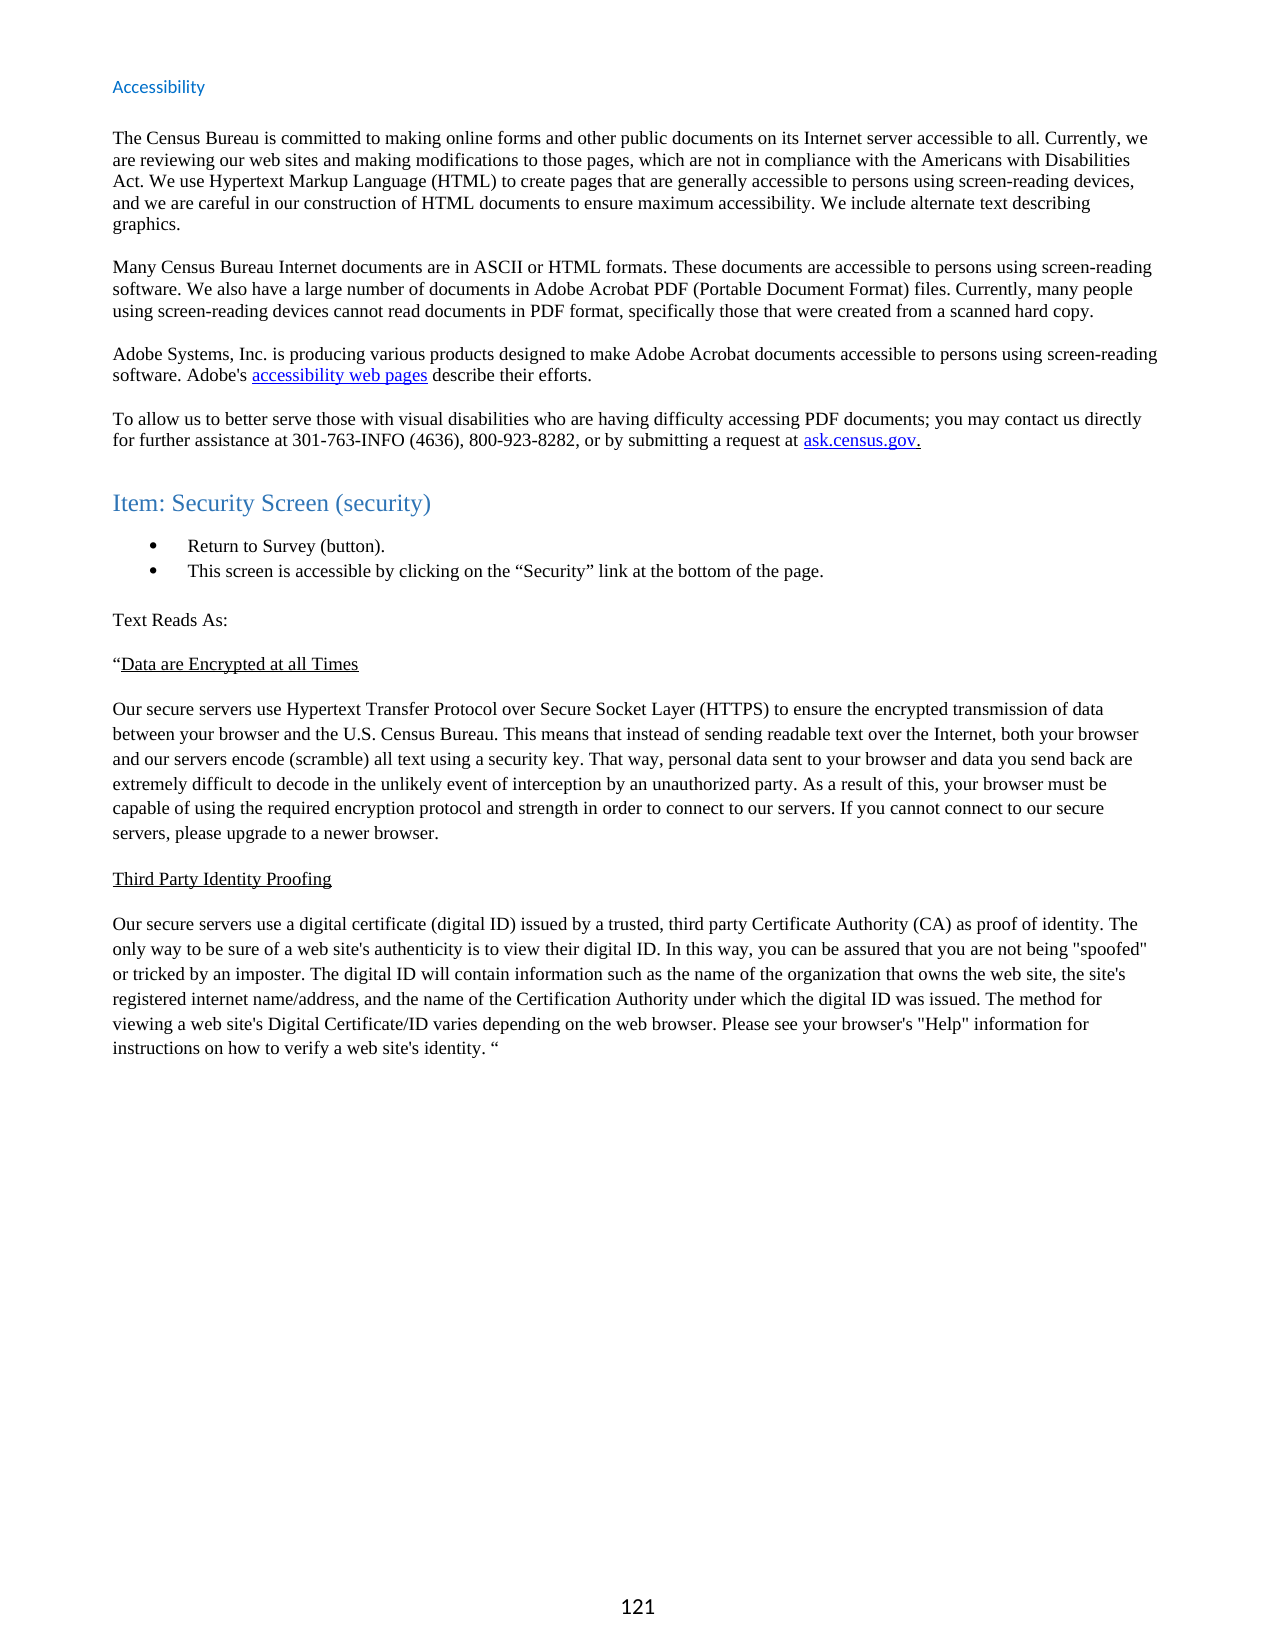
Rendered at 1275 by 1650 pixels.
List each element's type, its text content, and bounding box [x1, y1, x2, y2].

list Return to Survey (button). [150, 535, 1162, 556]
text Item: Security Screen (security) [112, 488, 1162, 516]
text Adobe Systems, Inc. is producing various products designed to make Adobe Acrobat documents accessible to persons using screen-reading software. Adobe's accessibility web pages describe their efforts. [112, 343, 1162, 386]
text The Census Bureau is committed to making online forms and other public documents on its Internet server accessible to all. Currently, we are reviewing our web sites and making modifications to those pages, which are not in compliance with the Americans with Disabilities Act. We use Hypertext Markup Language (HTML) to create pages that are generally accessible to persons using screen-reading devices, and we are careful in our construction of HTML documents to ensure maximum accessibility. We include alternate text describing graphics. [112, 127, 1162, 235]
list This screen is accessible by clicking on the “Security” link at the bottom of the page. [150, 559, 1162, 581]
text Many Census Bureau Internet documents are in ASCII or HTML formats. These documents are accessible to persons using screen-reading software. We also have a large number of documents in Adobe Acrobat PDF (Portable Document Format) files. Currently, many people using screen-reading devices cannot read documents in PDF format, specifically those that were created from a scanned hard copy. [112, 256, 1162, 321]
text Third Party Identity Proofing [112, 868, 1162, 889]
text “Data are Encrypted at all Times [112, 652, 1162, 674]
text Accessibility [112, 75, 1162, 98]
text To allow us to better serve those with visual disabilities who are having difficulty accessing PDF documents; you may contact us directly for further assistance at 301-763-INFO (4636), 800-923-8282, or by submitting a request at ask.census.gov. [112, 407, 1162, 451]
text Text Reads As: [112, 609, 1162, 631]
text Our secure servers use a digital certificate (digital ID) issued by a trusted, third party Certificate Authority (CA) as proof of identity. The only way to be sure of a web site's authenticity is to view their digital ID. In this way, you can be assured that you are not being "spoofed" or tricked by an imposter. The digital ID will contain information such as the name of the organization that owns the web site, the site's registered internet name/address, and the name of the Certification Authority under which the digital ID was issued. The method for viewing a web site's Digital Certificate/ID varies depending on the web browser. Please see your browser's "Help" information for instructions on how to verify a web site's identity. “ [112, 913, 1162, 1059]
text Our secure servers use Hypertext Transfer Protocol over Secure Socket Layer (HTTPS) to ensure the encrypted transmission of data between your browser and the U.S. Census Bureau. This means that instead of sending readable text over the Internet, both your browser and our servers encode (scramble) all text using a security key. That way, personal data sent to your browser and data you send back are extremely difficult to decode in the unlikely event of interception by an unauthorized party. As a result of this, your browser must be capable of using the required encryption protocol and strength in order to connect to our servers. If you cannot connect to our secure servers, please upgrade to a newer browser. [112, 698, 1162, 843]
